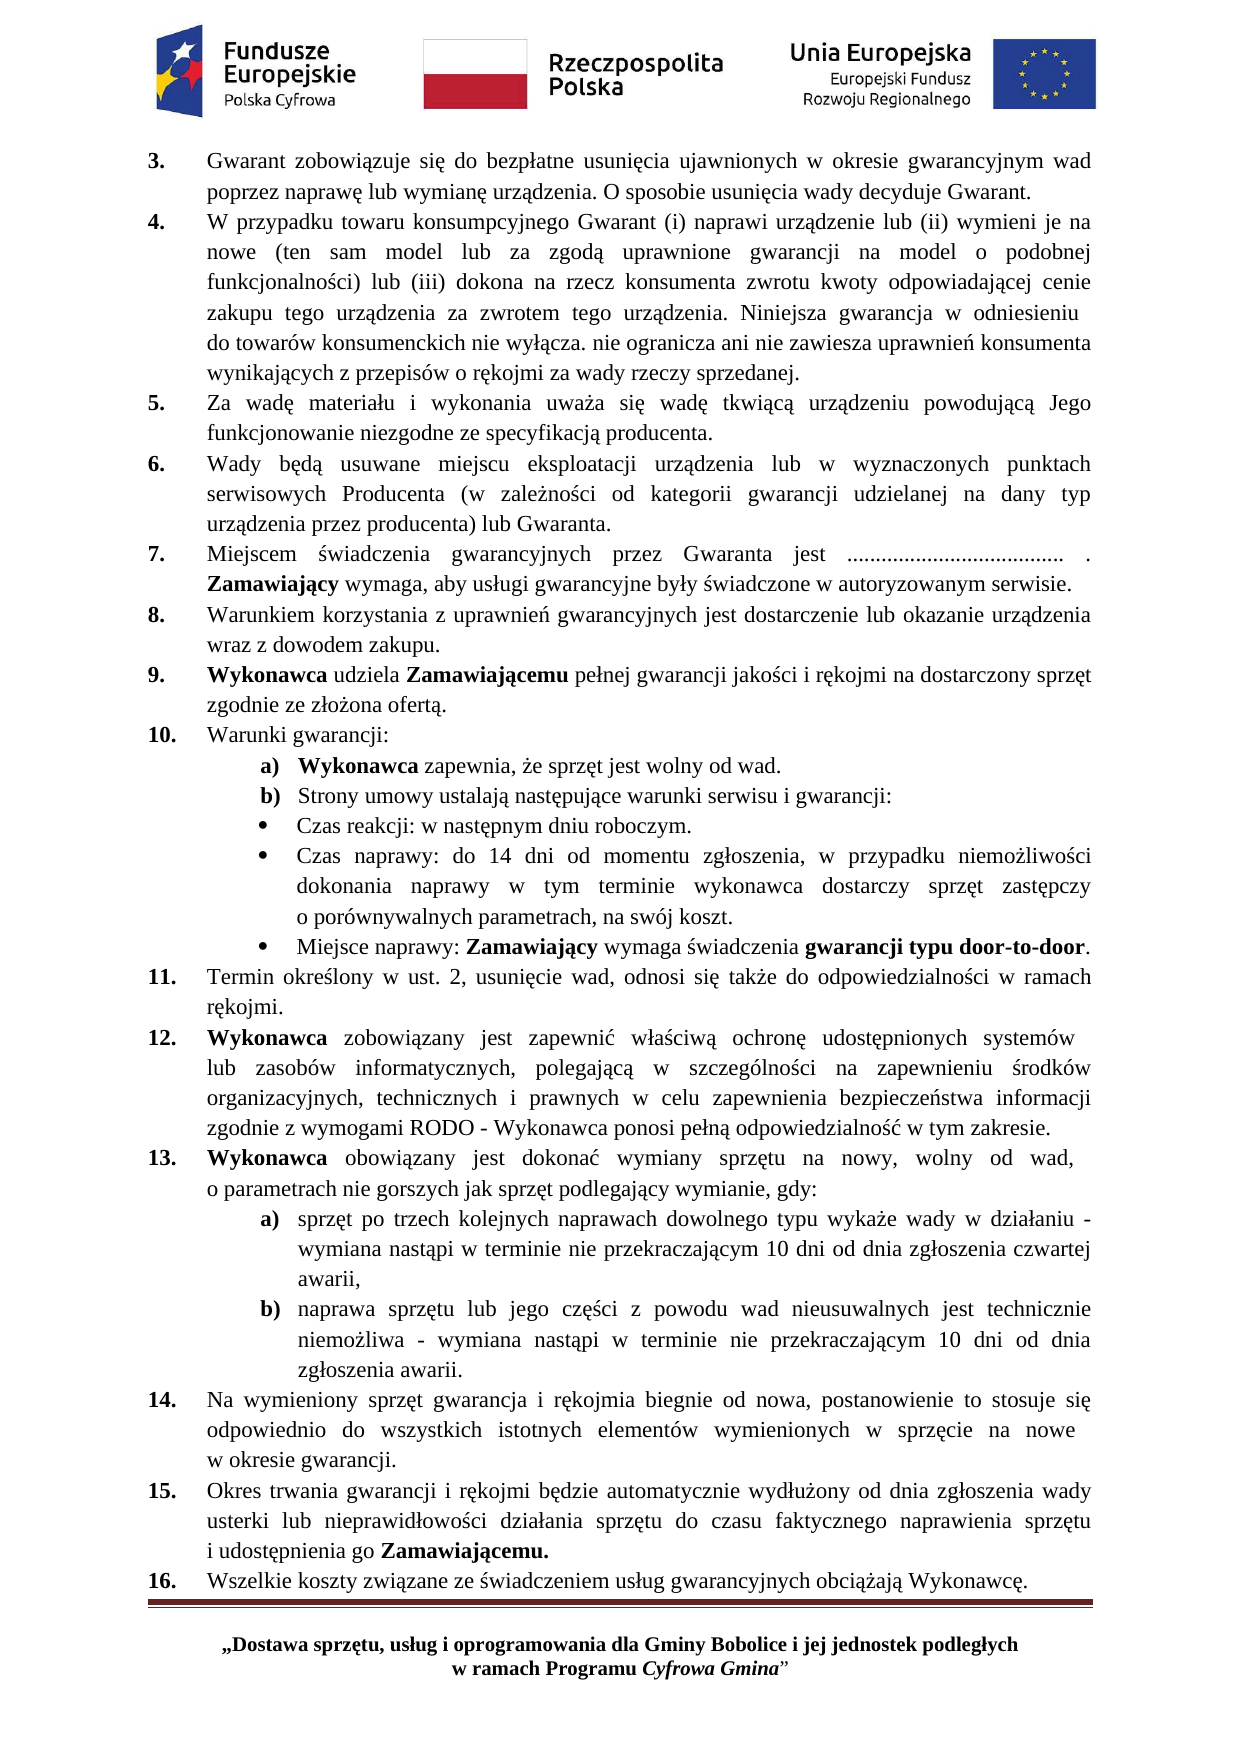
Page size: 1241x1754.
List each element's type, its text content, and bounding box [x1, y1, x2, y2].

list Wszelkie koszty związane ze świadczeniem usług gwarancyjnych obciążają Wykonawcę. [148, 1567, 1093, 1594]
list Wady będą usuwane miejscu eksploatacji urządzenia lub w wyznaczonych punktach serwisowych Producenta (w zależności od kategorii gwarancji udzielanej na dany typ urządzenia przez producenta) lub Gwaranta. [148, 450, 1093, 536]
list Okres trwania gwarancji i rękojmi będzie automatycznie wydłużony od dnia zgłoszenia wady usterki lub nieprawidłowości działania sprzętu do czasu faktycznego naprawienia sprzętu i udostępnienia go Zamawiającemu. [148, 1477, 1093, 1563]
list Termin określony w ust. 2, usunięcie wad, odnosi się także do odpowiedzialności w ramach rękojmi. [148, 963, 1093, 1020]
list W przypadku towaru konsumpcyjnego Gwarant (i) naprawi urządzenie lub (ii) wymieni je na nowe (ten sam model lub za zgodą uprawnione gwarancji na model o podobnej funkcjonalności) lub (iii) dokona na rzecz konsumenta zwrotu kwoty odpowiadającej cenie zakupu tego urządzenia za zwrotem tego urządzenia. Niniejsza gwarancja w odniesieniu do towarów kon­sumenckich nie wyłącza. nie ogranicza ani nie zawiesza uprawnień konsumenta wynikających z przepisów o rękojmi za wady rzeczy sprzedanej. [148, 208, 1093, 385]
list Za wadę materiału i wykonania uważa się wadę tkwiącą urządzeniu powodującą Jego funkcjonowanie niezgodne ze specyfikacją producenta. [148, 389, 1093, 446]
list Wykonawca udziela Zamawiającemu pełnej gwarancji jakości i rękojmi na dostarczony sprzęt zgodnie ze złożona ofertą. [148, 661, 1093, 718]
list Warunki gwarancji: [148, 722, 1093, 748]
list Miejsce naprawy: Zamawiający wymaga świadczenia gwarancji typu door-to-door. [259, 933, 1093, 959]
list naprawa sprzętu lub jego części z powodu wad nieusuwalnych jest technicznie niemożliwa - wymiana nastąpi w terminie nie przekraczającym 10 dni od dnia zgłoszenia awarii. [260, 1296, 1093, 1382]
list Na wymieniony sprzęt gwarancja i rękojmia biegnie od nowa, postanowienie to stosuje się odpowiednio do wszystkich istotnych elementów wymienionych w sprzęcie na nowe w okresie gwarancji. [148, 1386, 1093, 1473]
list Wykonawca zobowiązany jest zapewnić właściwą ochronę udostępnionych systemów lub zasobów informatycznych, polegającą w szczególności na zapewnieniu środków organizacyjnych, technicznych i prawnych w celu zapewnienia bezpieczeństwa informacji zgodnie z wymogami RODO - Wykonawca ponosi pełną odpowiedzialność w tym zakresie. [148, 1024, 1093, 1141]
list Miejscem świadczenia gwarancyjnych przez Gwaranta jest ...................................... . Zamawiający wymaga, aby usługi gwarancyjne były świadczone w autoryzowanym serwisie. [148, 540, 1093, 597]
list Wykonawca zapewnia, że sprzęt jest wolny od wad. [260, 752, 1093, 778]
list Czas reakcji: w następnym dniu roboczym. [259, 812, 1093, 838]
list Warunkiem korzystania z uprawnień gwarancyjnych jest dostarczenie lub okazanie urządzenia wraz z dowodem zakupu. [148, 601, 1093, 657]
list Gwarant zobowiązuje się do bezpłatne usunięcia ujawnionych w okresie gwarancyjnym wad poprzez naprawę lub wymianę urządzenia. O sposobie usunięcia wady decyduje Gwarant. [148, 148, 1093, 204]
list Wykonawca obowiązany jest dokonać wymiany sprzętu na nowy, wolny od wad, o parametrach nie gorszych jak sprzęt podlegający wymianie, gdy: [148, 1144, 1093, 1201]
list Czas naprawy: do 14 dni od momentu zgłoszenia, w przypadku niemożliwości dokonania naprawy w tym terminie wykonawca dostarczy sprzęt zastępczy o porównywalnych parametrach, na swój koszt. [259, 842, 1093, 929]
list Strony umowy ustalają następujące warunki serwisu i gwarancji: [260, 782, 1093, 808]
list sprzęt po trzech kolejnych naprawach dowolnego typu wykaże wady w działaniu - wymiana nastąpi w terminie nie przekraczającym 10 dni od dnia zgłoszenia czwartej awarii, [260, 1205, 1093, 1292]
